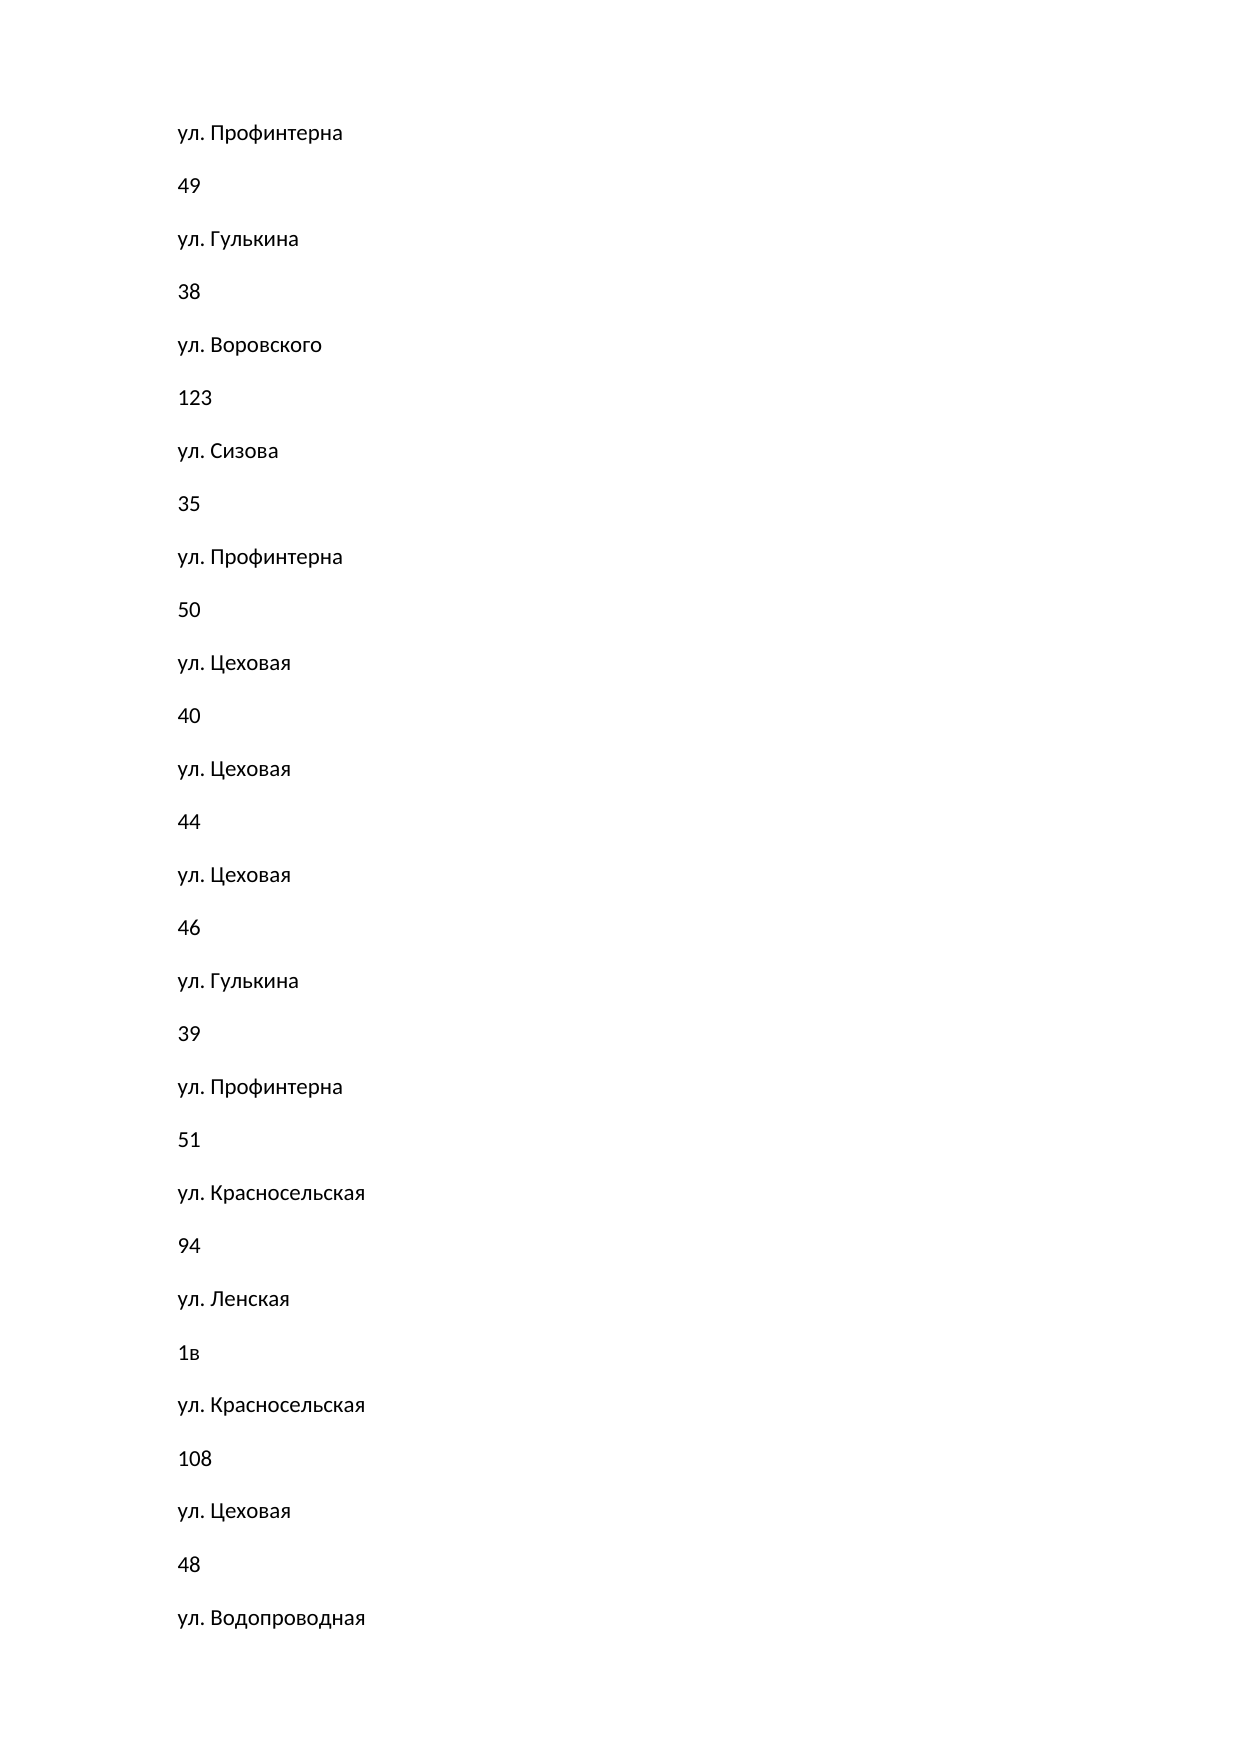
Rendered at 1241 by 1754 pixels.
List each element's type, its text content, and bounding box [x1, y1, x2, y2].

text ул. Цеховая [177, 754, 1152, 782]
text ул. Сизова [177, 436, 1152, 464]
text 38 [177, 277, 1152, 305]
text 49 [177, 171, 1152, 199]
text ул. Профинтерна [177, 118, 1152, 146]
text 35 [177, 489, 1152, 517]
text 44 [177, 807, 1152, 835]
text 1в [177, 1338, 1152, 1366]
text 50 [177, 595, 1152, 623]
text 40 [177, 701, 1152, 729]
text ул. Цеховая [177, 648, 1152, 676]
text ул. Красносельская [177, 1391, 1152, 1419]
text ул. Гулькина [177, 966, 1152, 994]
text 39 [177, 1019, 1152, 1047]
text ул. Воровского [177, 330, 1152, 358]
text ул. Цеховая [177, 860, 1152, 888]
text ул. Ленская [177, 1284, 1152, 1313]
text ул. Цеховая [177, 1497, 1152, 1525]
text ул. Водопроводная [177, 1603, 1152, 1631]
text 94 [177, 1232, 1152, 1259]
text 123 [177, 383, 1152, 411]
text ул. Профинтерна [177, 542, 1152, 570]
text 108 [177, 1444, 1152, 1472]
text ул. Профинтерна [177, 1072, 1152, 1101]
text ул. Гулькина [177, 224, 1152, 252]
text ул. Красносельская [177, 1178, 1152, 1207]
text 51 [177, 1126, 1152, 1153]
text 46 [177, 913, 1152, 941]
text 48 [177, 1550, 1152, 1578]
